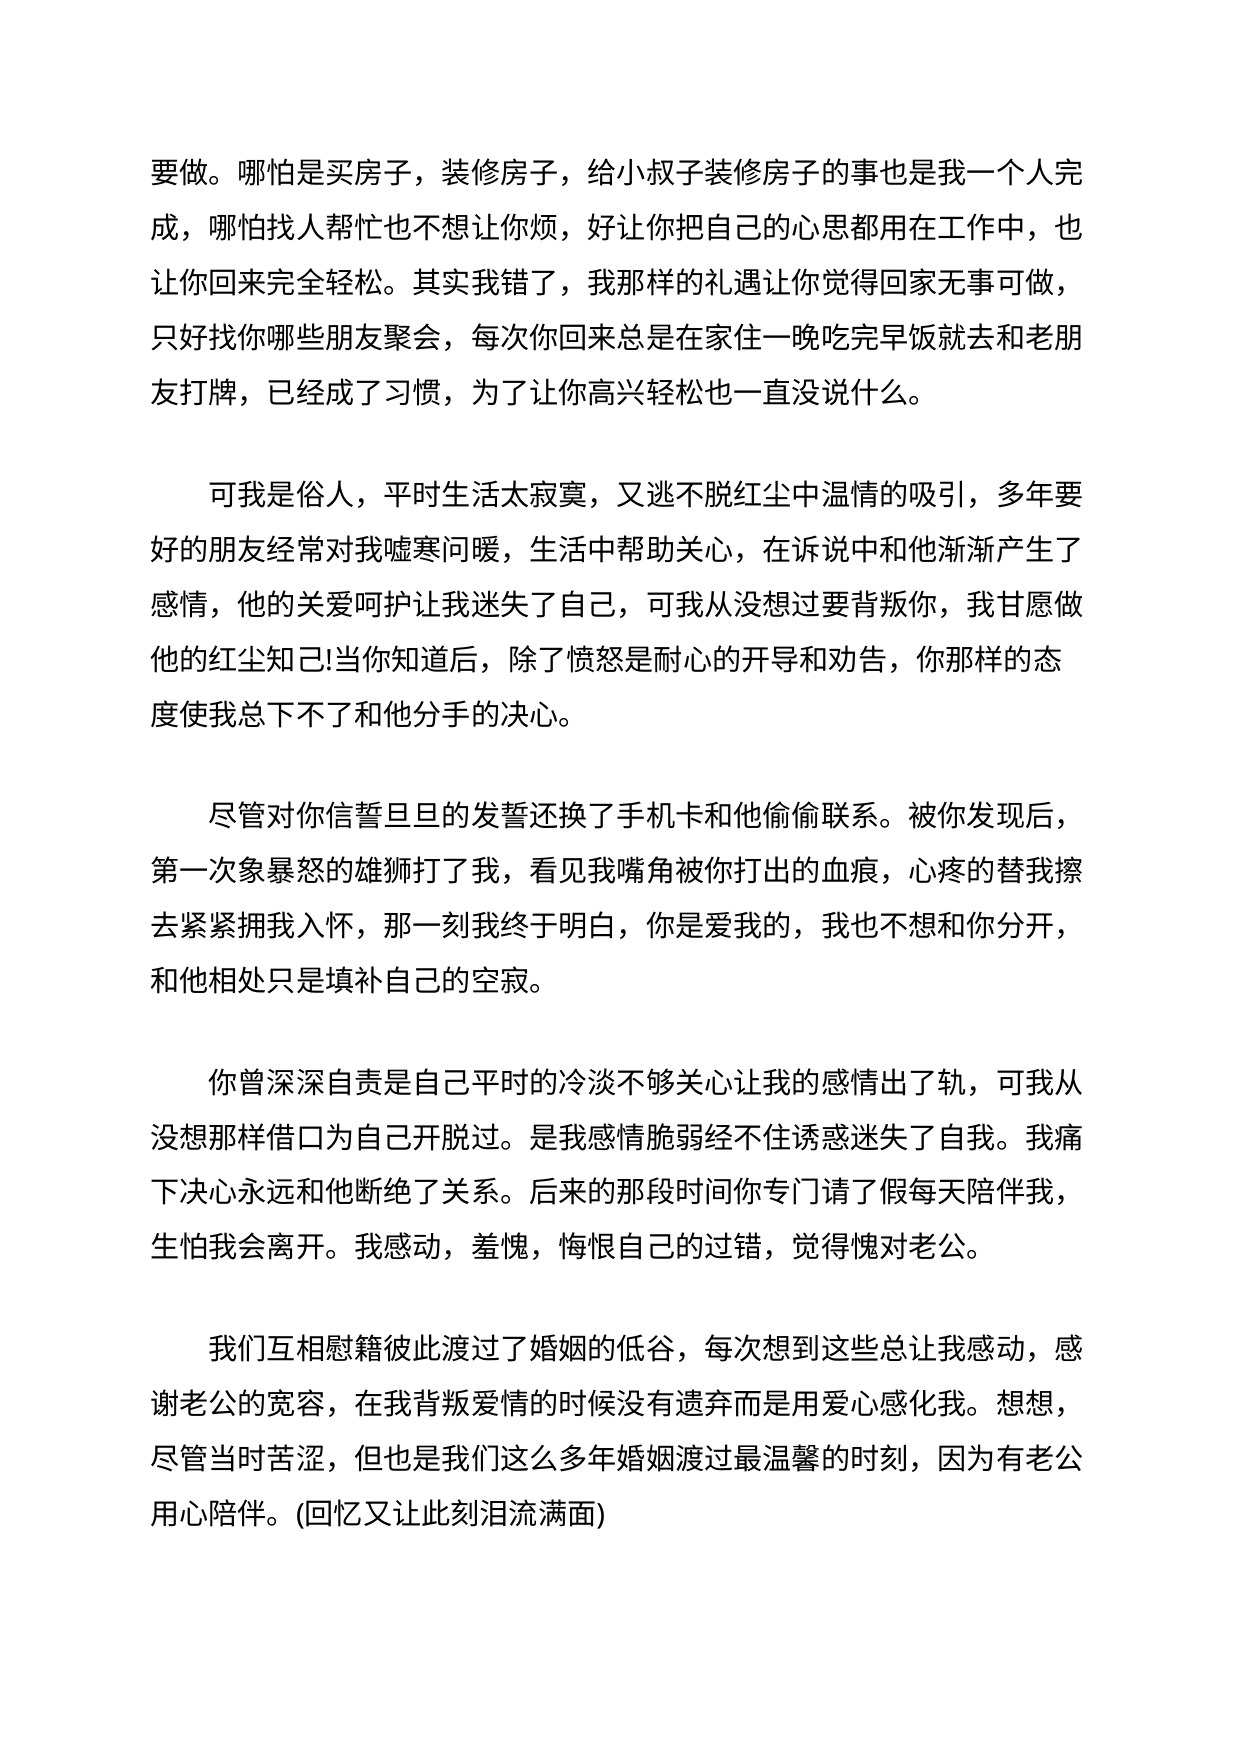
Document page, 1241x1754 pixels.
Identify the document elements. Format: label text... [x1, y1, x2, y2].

text 尽管对你信誓旦旦的发誓还换了手机卡和他偷偷联系。被你发现后，第一次象暴怒的雄狮打了我，看见我嘴角被你打出的血痕，心疼的替我擦去紧紧拥我入怀，那一刻我终于明白，你是爱我的，我也不想和你分开，和他相处只是填补自己的空寂。 [150, 793, 1090, 1000]
text 可我是俗人，平时生活太寂寞，又逃不脱红尘中温情的吸引，多年要好的朋友经常对我嘘寒问暖，生活中帮助关心，在诉说中和他渐渐产生了感情，他的关爱呵护让我迷失了自己，可我从没想过要背叛你，我甘愿做他的红尘知己!当你知道后，除了愤怒是耐心的开导和劝告，你那样的态度使我总下不了和他分手的决心。 [150, 471, 1090, 733]
text 你曾深深自责是自己平时的冷淡不够关心让我的感情出了轨，可我从没想那样借口为自己开脱过。是我感情脆弱经不住诱惑迷失了自我。我痛下决心永远和他断绝了关系。后来的那段时间你专门请了假每天陪伴我，生怕我会离开。我感动，羞愧，悔恨自己的过错，觉得愧对老公。 [150, 1059, 1090, 1266]
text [150, 150, 1090, 412]
text 我们互相慰籍彼此渡过了婚姻的低谷，每次想到这些总让我感动，感谢老公的宽容，在我背叛爱情的时候没有遗弃而是用爱心感化我。想想，尽管当时苦涩，但也是我们这么多年婚姻渡过最温馨的时刻，因为有老公用心陪伴。(回忆又让此刻泪流满面) [150, 1326, 1090, 1533]
